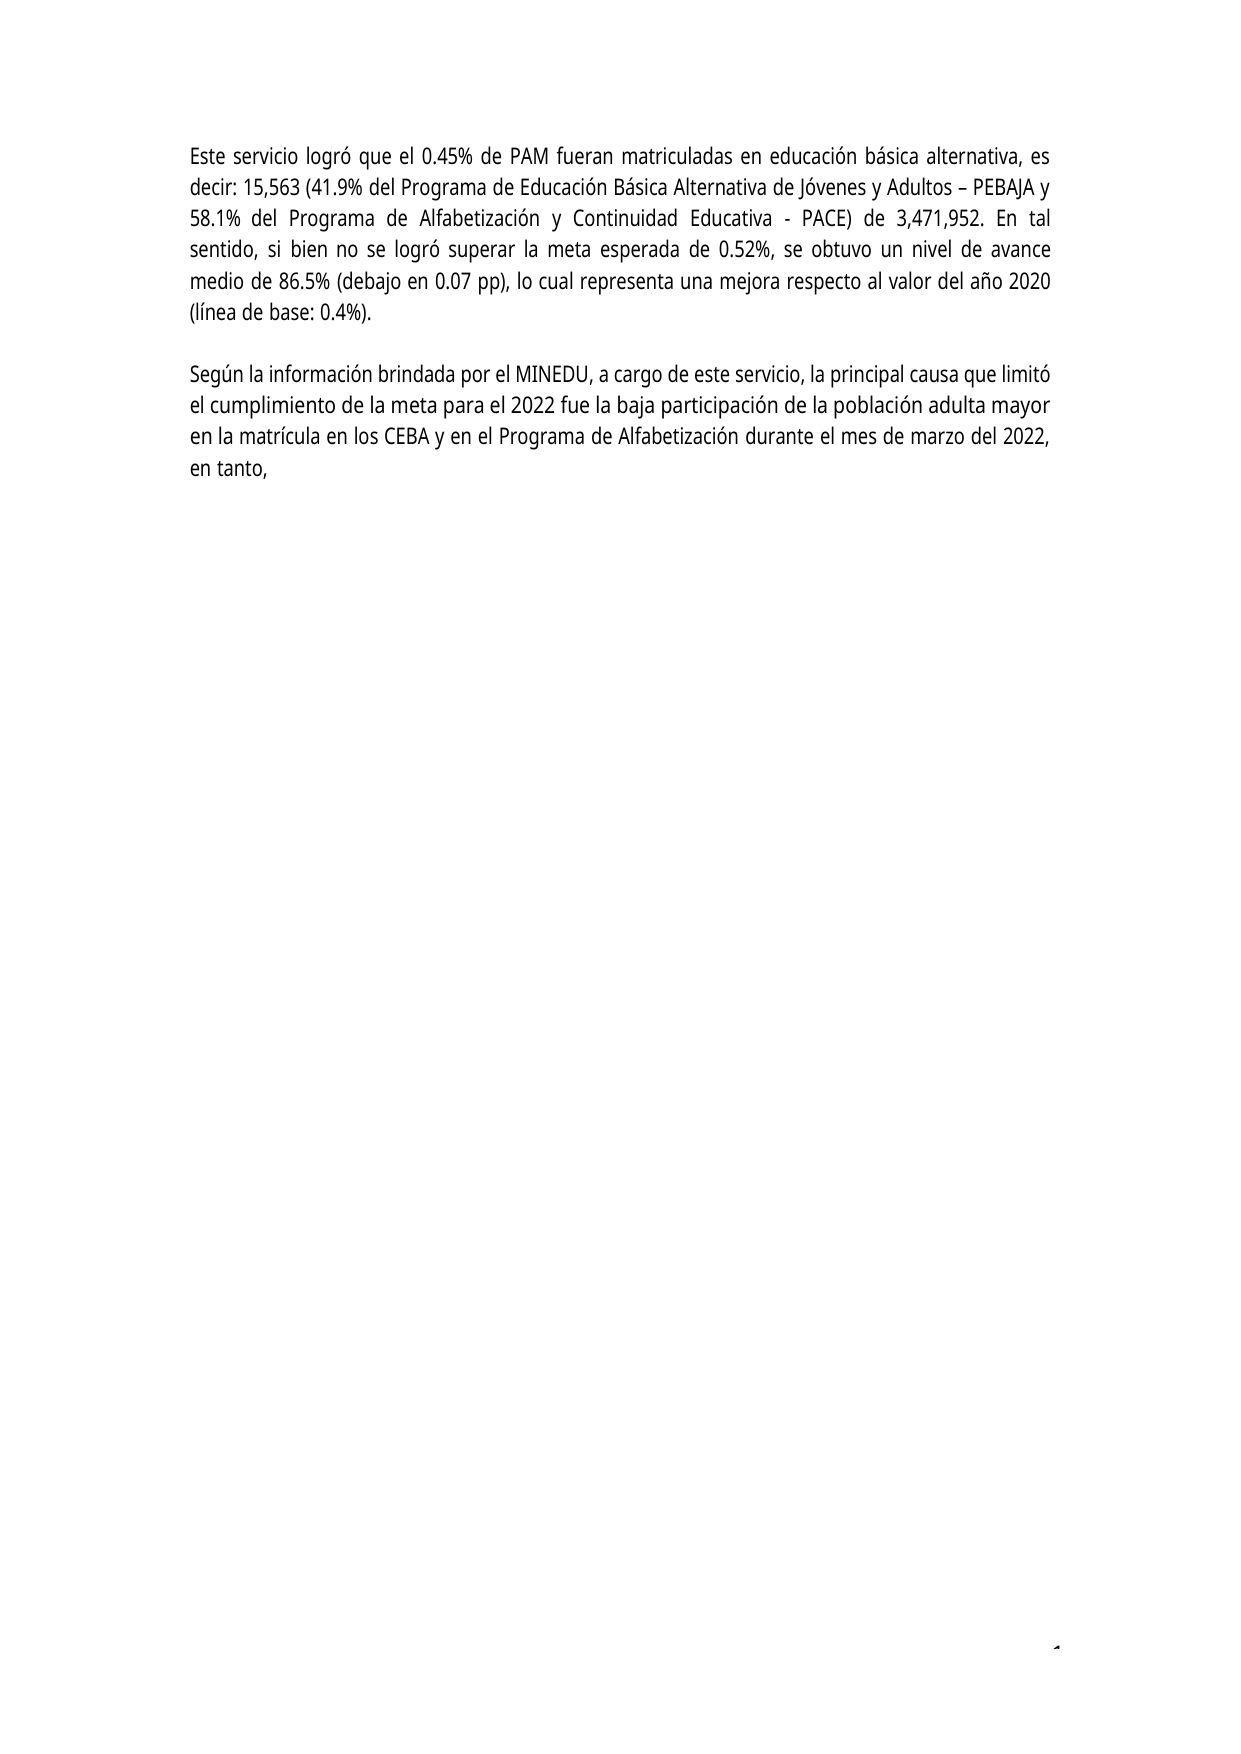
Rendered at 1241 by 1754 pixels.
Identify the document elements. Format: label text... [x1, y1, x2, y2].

text Según la información brindada por el MINEDU, a cargo de este servicio, la principal causa que limitó el cumplimiento de la meta para el 2022 fue la baja participación de la población adulta mayor en la matrícula en los CEBA y en el Programa de Alfabetización durante el mes de marzo del 2022, en tanto, [189, 358, 1051, 483]
text Este servicio logró que el 0.45% de PAM fueran matriculadas en educación básica alternativa, es decir: 15,563 (41.9% del Programa de Educación Básica Alternativa de Jóvenes y Adultos – PEBAJA y 58.1% del Programa de Alfabetización y Continuidad Educativa - PACE) de 3,471,952. En tal sentido, si bien no se logró superar la meta esperada de 0.52%, se obtuvo un nivel de avance medio de 86.5% (debajo en 0.07 pp), lo cual representa una mejora respecto al valor del año 2020 (línea de base: 0.4%). [189, 139, 1052, 327]
